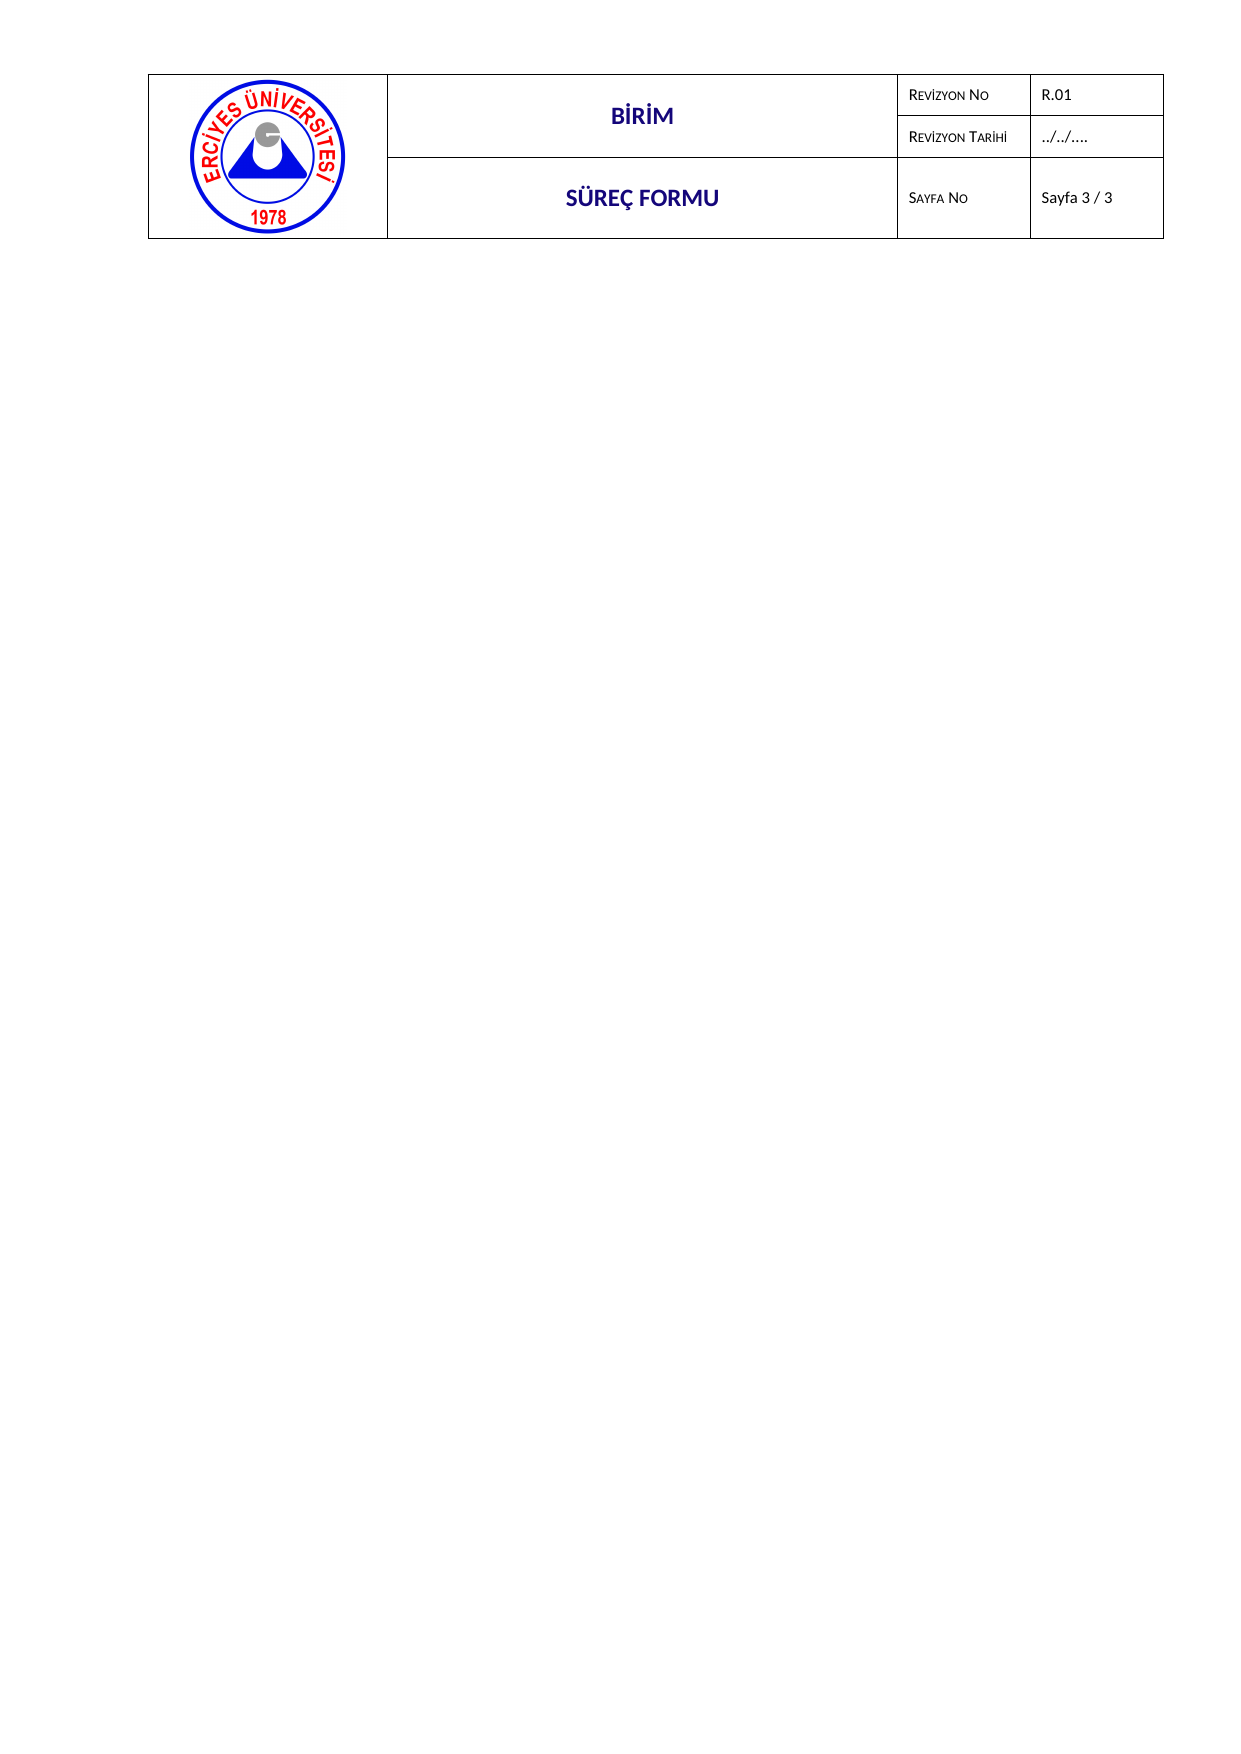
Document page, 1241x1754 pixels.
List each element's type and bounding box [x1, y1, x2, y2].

picture [188, 77, 347, 236]
